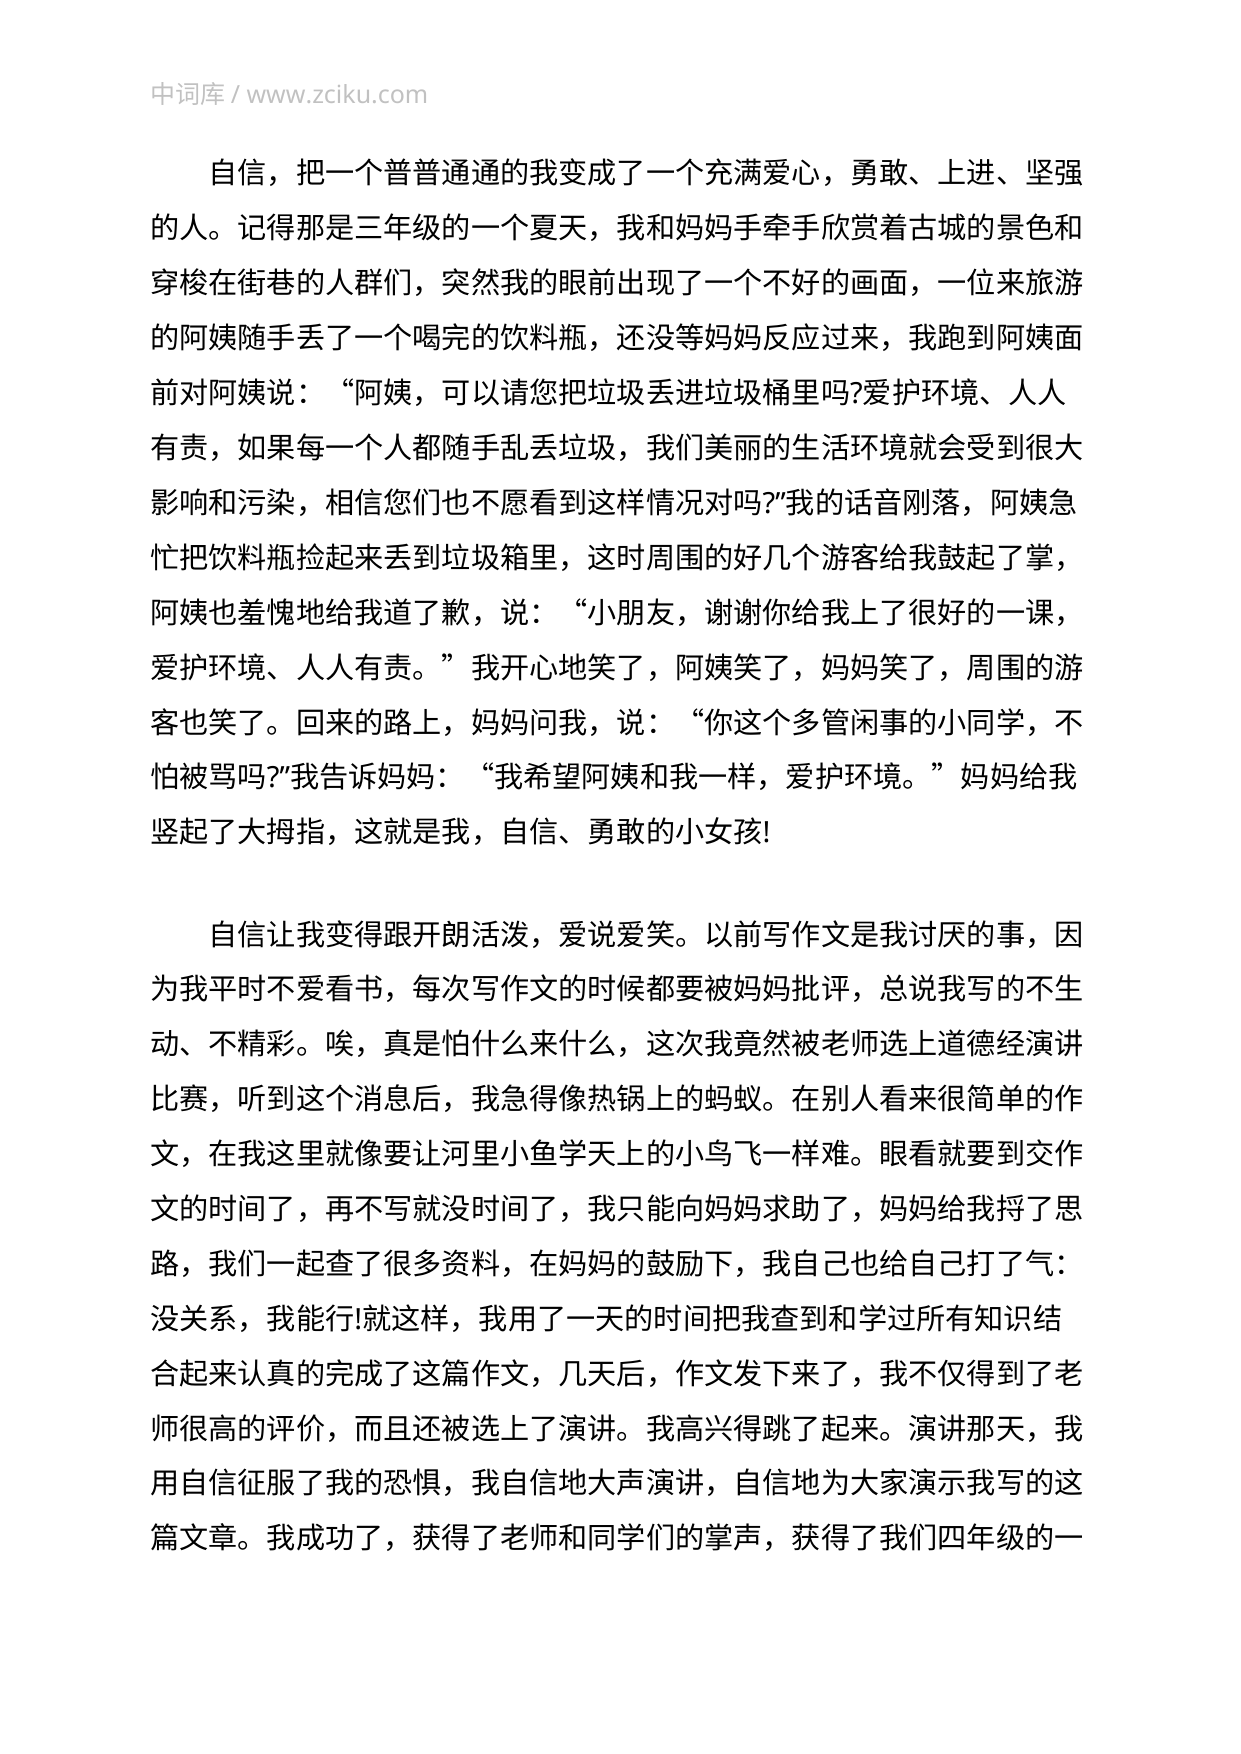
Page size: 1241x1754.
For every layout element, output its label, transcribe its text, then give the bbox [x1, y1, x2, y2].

text 自信，把一个普普通通的我变成了一个充满爱心，勇敢、上进、坚强的人。记得那是三年级的一个夏天，我和妈妈手牵手欣赏着古城的景色和穿梭在街巷的人群们，突然我的眼前出现了一个不好的画面，一位来旅游的阿姨随手丢了一个喝完的饮料瓶，还没等妈妈反应过来，我跑到阿姨面前对阿姨说：“阿姨，可以请您把垃圾丢进垃圾桶里吗?爱护环境、人人有责，如果每一个人都随手乱丢垃圾，我们美丽的生活环境就会受到很大影响和污染，相信您们也不愿看到这样情况对吗?”我的话音刚落，阿姨急忙把饮料瓶捡起来丢到垃圾箱里，这时周围的好几个游客给我鼓起了掌，阿姨也羞愧地给我道了歉，说：“小朋友，谢谢你给我上了很好的一课，爱护环境、人人有责。”我开心地笑了，阿姨笑了，妈妈笑了，周围的游客也笑了。回来的路上，妈妈问我，说：“你这个多管闲事的小同学，不怕被骂吗?”我告诉妈妈：“我希望阿姨和我一样，爱护环境。”妈妈给我竖起了大拇指，这就是我，自信、勇敢的小女孩! [150, 150, 1090, 851]
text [150, 911, 1090, 1557]
